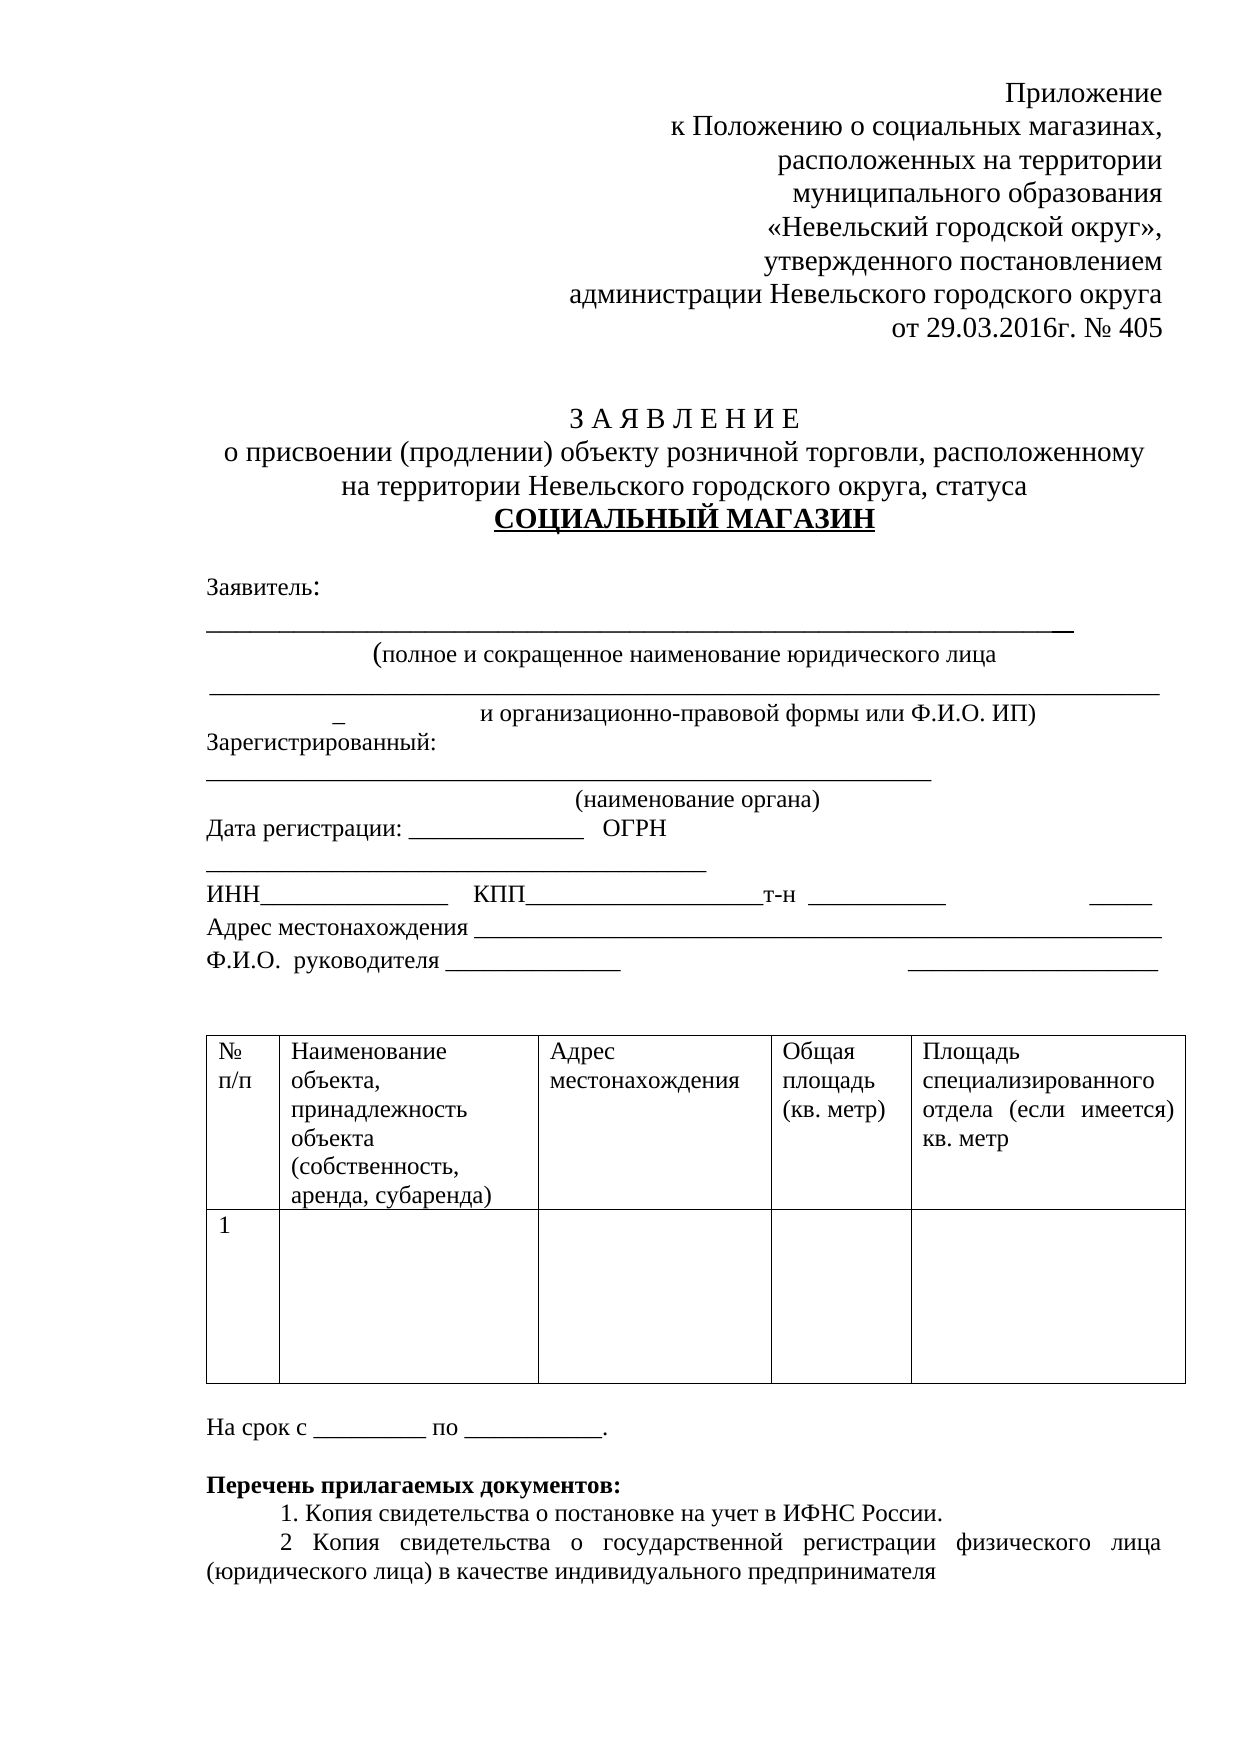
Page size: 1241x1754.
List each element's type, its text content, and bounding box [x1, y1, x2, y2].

table_cell 1 [207, 1210, 279, 1382]
table_header Наименование объекта, принадлежность объекта (собственность, аренда, субаренда) [280, 1036, 538, 1209]
text 1. Копия свидетельства о постановке на учет в ИФНС России. [206, 1498, 1162, 1527]
table_header Адрес местонахождения [539, 1036, 771, 1209]
text 2 Копия свидетельства о государственной регистрации физического лица (юридического лица) в качестве индивидуального предпринимателя [206, 1527, 1162, 1585]
text Дата регистрации: ______________ ОГРН ________________________________________ [206, 813, 1162, 874]
table_cell [539, 1210, 771, 1382]
text муниципального образования [206, 176, 1162, 209]
text З А Я В Л Е Н И Е [206, 401, 1162, 434]
text ИНН_______________ КПП___________________т-н ___________ _____ [206, 879, 1162, 908]
text Перечень прилагаемых документов: [206, 1470, 1162, 1498]
text к Положению о социальных магазинах, [206, 108, 1162, 142]
table_header № п/п [207, 1036, 279, 1209]
text _____________________________________________________________________________ и организационно-правовой формы или Ф.И.О. ИП) [206, 669, 1162, 727]
table_cell [772, 1210, 911, 1382]
table_header Площадь специализированного отдела (если имеется) кв. метр [912, 1036, 1185, 1209]
text (полное и сокращенное наименование юридического лица [206, 636, 1162, 669]
text «Невельский городской округ», [206, 209, 1162, 243]
text На срок с _________ по ___________. [206, 1412, 1162, 1441]
text Заявитель: __________________________________________________________ [206, 568, 1162, 636]
text (наименование органа) [206, 784, 1162, 813]
table_header Общая площадь (кв. метр) [772, 1036, 911, 1209]
text расположенных на территории [206, 142, 1162, 176]
text о присвоении (продлении) объекту розничной торговли, расположенному на территории Невельского городского округа, статуса [206, 434, 1162, 501]
text утвержденного постановлением [206, 243, 1162, 276]
text от 29.03.2016г. № 405 [206, 310, 1162, 343]
table_cell [912, 1210, 1185, 1382]
text администрации Невельского городского округа [206, 276, 1162, 310]
table_cell [280, 1210, 538, 1382]
text Зарегистрированный: __________________________________________________________ [206, 727, 1162, 784]
text СОЦИАЛЬНЫЙ МАГАЗИН [206, 501, 1162, 535]
text Приложение [206, 75, 1162, 108]
text Адрес местонахождения _______________________________________________________ [206, 912, 1162, 941]
text Ф.И.О. руководителя ______________ ____________________ [206, 945, 1162, 974]
